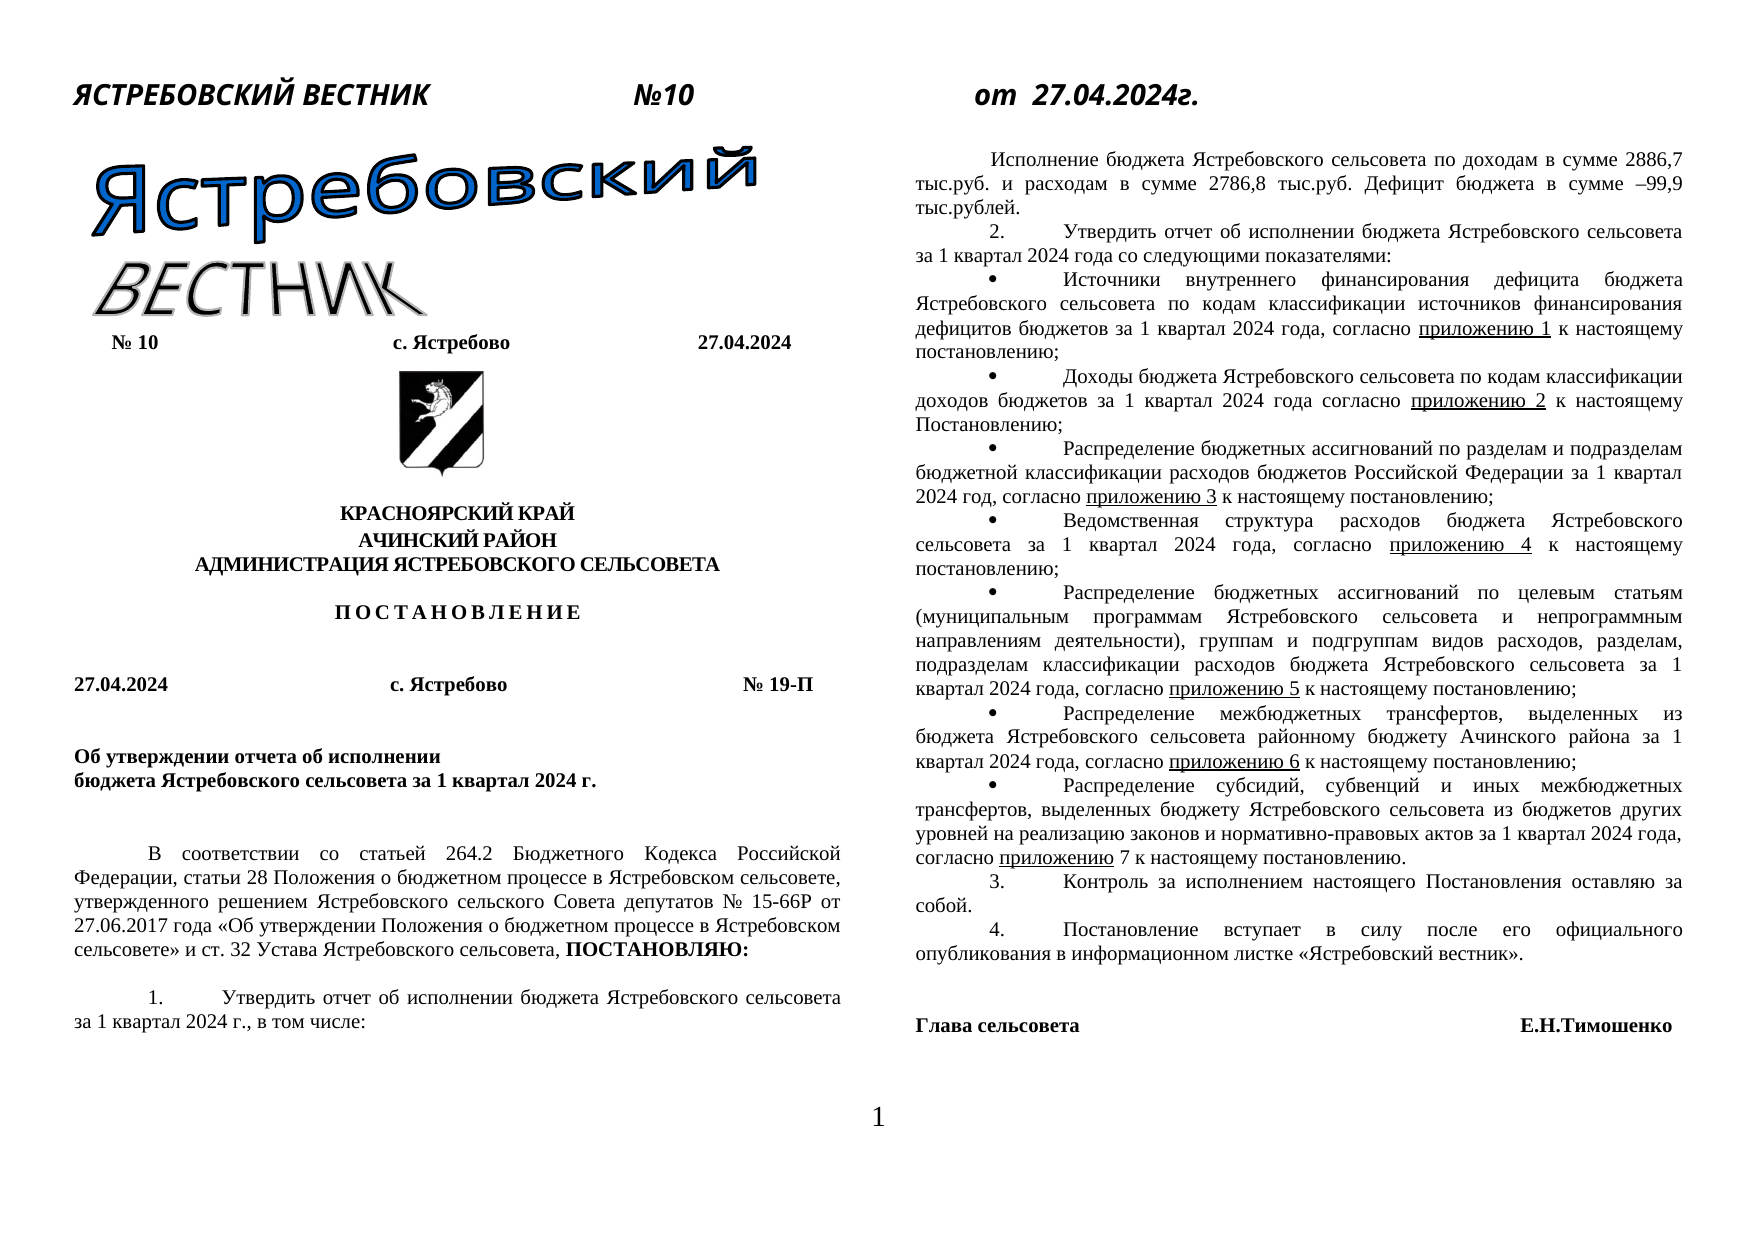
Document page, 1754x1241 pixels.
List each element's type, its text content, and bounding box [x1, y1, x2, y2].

list Ведомственная структура расходов бюджета Ястребовского сельсовета за 1 квартал 2024 года, согласно приложению 4 к настоящему постановлению; [915, 508, 1683, 580]
list Распределение бюджетных ассигнований по разделам и подразделам бюджетной классификации расходов бюджетов Российской Федерации за 1 квартал 2024 год, согласно приложению 3 к настоящему постановлению; [915, 436, 1683, 508]
picture [398, 371, 485, 478]
text Об утверждении отчета об исполнении [74, 744, 842, 768]
text бюджета Ястребовского сельсовета за 1 квартал 2024 г. [74, 768, 842, 792]
list Распределение бюджетных ассигнований по целевым статьям (муниципальным программам Ястребовского сельсовета и непрограммным направлениям деятельности), группам и подгруппам видов расходов, разделам, подразделам классификации расходов бюджета Ястребовского сельсовета за 1 квартал 2024 года, согласно приложению 5 к настоящему постановлению; [915, 580, 1683, 700]
list Доходы бюджета Ястребовского сельсовета по кодам классификации доходов бюджетов за 1 квартал 2024 года согласно приложению 2 к настоящему Постановлению; [915, 363, 1683, 436]
list Утвердить отчет об исполнении бюджета Ястребовского сельсовета за 1 квартал 2024 года со следующими показателями: [915, 219, 1683, 267]
text П О С Т А Н О В Л Е Н И Е [74, 600, 842, 624]
list Постановление вступает в силу после его официального опубликования в информационном листке «Ястребовский вестник». [915, 917, 1683, 965]
text № 10 с. Ястребово 27.04.2024 [74, 330, 842, 354]
list Распределение субсидий, субвенций и иных межбюджетных трансфертов, выделенных бюджету Ястребовского сельсовета из бюджетов других уровней на реализацию законов и нормативно-правовых актов за 1 квартал 2024 года, согласно приложению 7 к настоящему постановлению. [915, 773, 1683, 869]
text КРАСНОЯРСКИЙ КРАЙ [74, 501, 842, 525]
text 27.04.2024 с. Ястребово № 19-П [74, 672, 842, 696]
text Глава сельсовета Е.Н.Тимошенко [915, 1013, 1683, 1037]
list Контроль за исполнением настоящего Постановления оставляю за собой. [915, 869, 1683, 917]
list Утвердить отчет об исполнении бюджета Ястребовского сельсовета за 1 квартал 2024 г., в том числе: [74, 985, 842, 1033]
text Исполнение бюджета Ястребовского сельсовета по доходам в сумме 2886,7 тыс.руб. и расходам в сумме 2786,8 тыс.руб. Дефицит бюджета в сумме –99,9 тыс.рублей. [915, 147, 1683, 219]
text АЧИНСКИЙ РАЙОН [74, 528, 842, 552]
list Источники внутреннего финансирования дефицита бюджета Ястребовского сельсовета по кодам классификации источников финансирования дефицитов бюджетов за 1 квартал 2024 года, согласно приложению 1 к настоящему постановлению; [915, 267, 1683, 363]
list Распределение межбюджетных трансфертов, выделенных из бюджета Ястребовского сельсовета районному бюджету Ачинского района за 1 квартал 2024 года, согласно приложению 6 к настоящему постановлению; [915, 700, 1683, 773]
text В соответствии со статьей 264.2 Бюджетного Кодекса Российской Федерации, статьи 28 Положения о бюджетном процессе в Ястребовском сельсовете, утвержденного решением Ястребовского сельского Совета депутатов № 15-66Р от 27.06.2017 года «Об утверждении Положения о бюджетном процессе в Ястребовском сельсовете» и ст. 32 Устава Ястребовского сельсовета, ПОСТАНОВЛЯЮ: [74, 841, 842, 961]
text АДМИНИСТРАЦИЯ ЯСТРЕБОВСКОГО СЕЛЬСОВЕТА [74, 552, 842, 576]
